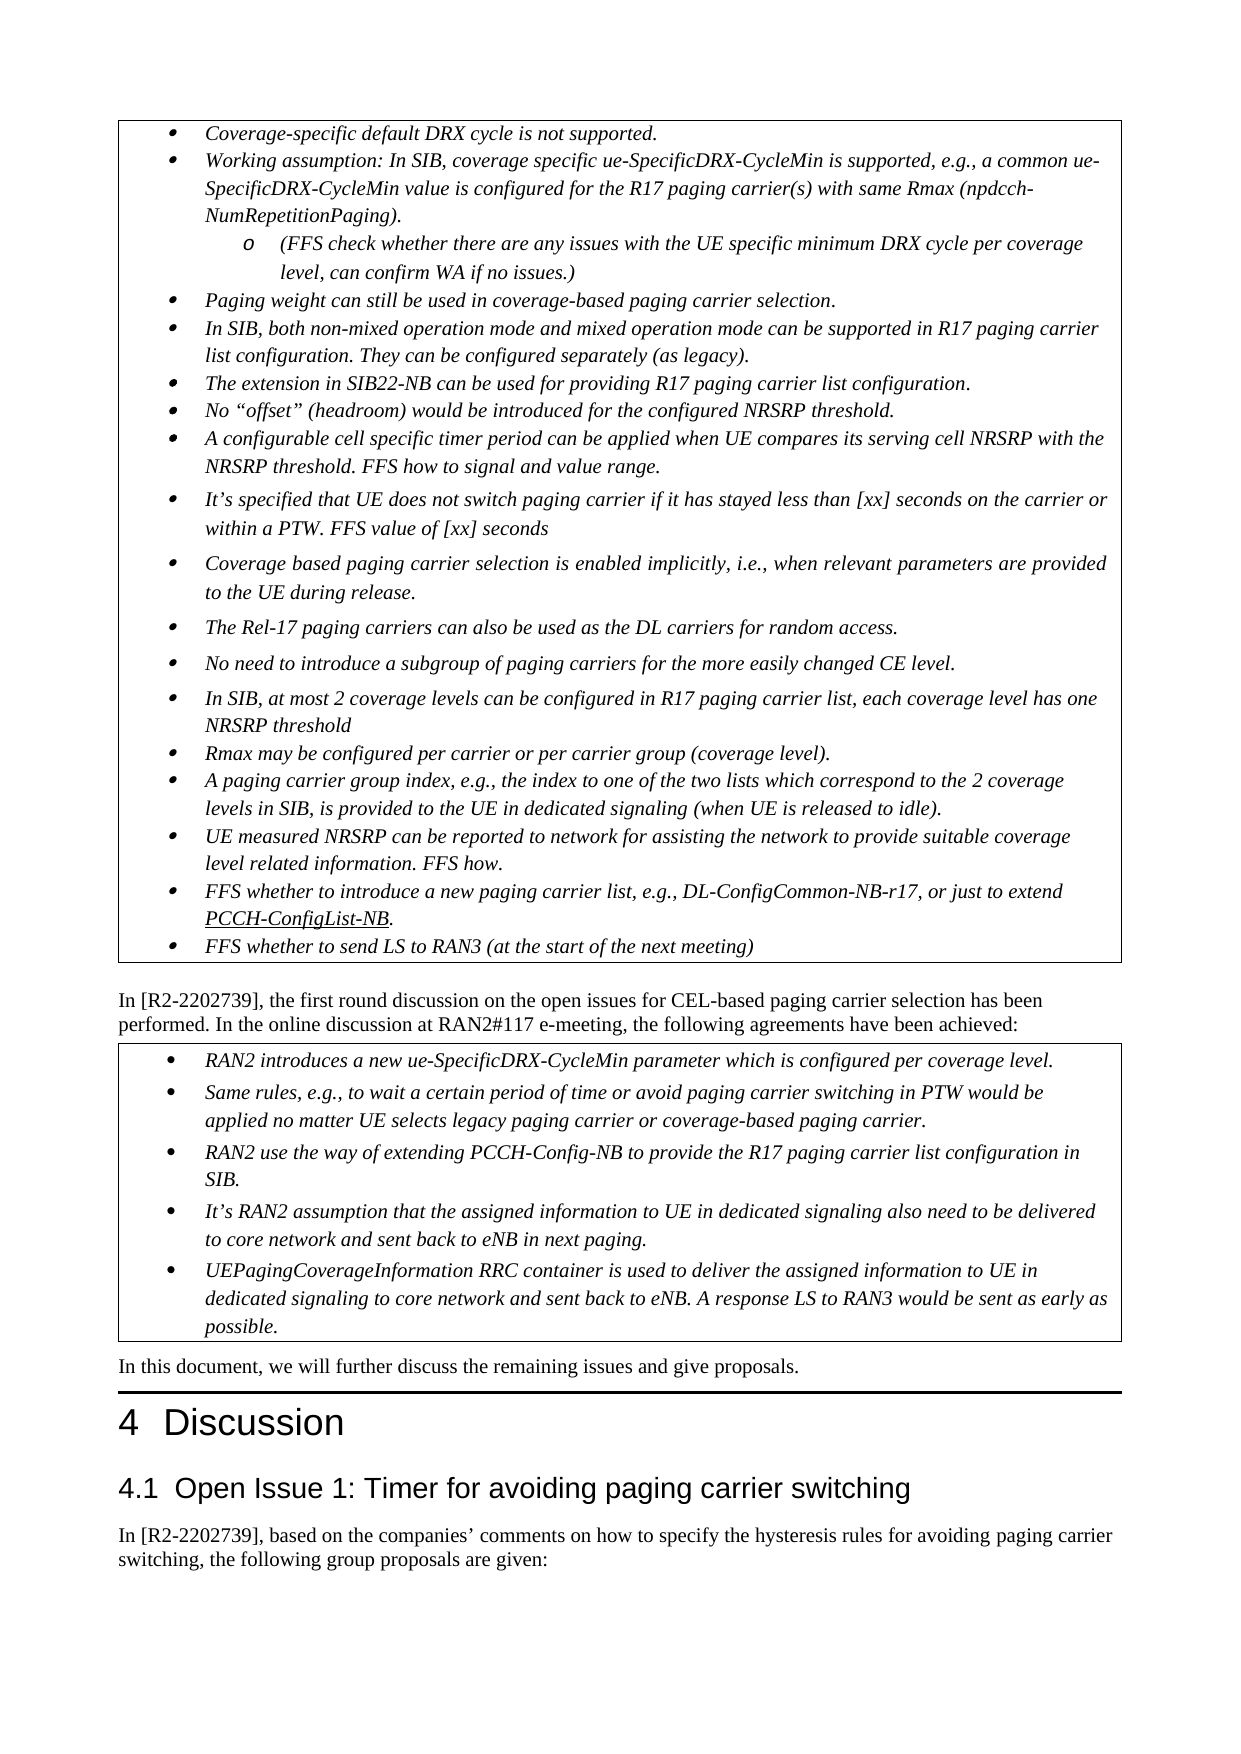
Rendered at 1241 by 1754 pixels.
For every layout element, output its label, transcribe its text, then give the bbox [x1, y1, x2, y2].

text In [R2-2202739], based on the companies’ comments on how to specify the hysteresis rules for avoiding paging carrier switching, the following group proposals are given: [118, 1523, 1122, 1571]
subtitle Discussion [118, 1394, 1122, 1443]
table_header RAN2 introduces a new ue-SpecificDRX-CycleMin parameter which is configured per coverage level. Same rules, e.g., to wait a certain period of time or avoid paging carrier switching in PTW would be applied no matter UE selects legacy paging carrier or coverage-based paging carrier. RAN2 use the way of extending PCCH-Config-NB to provide the R17 paging carrier list configuration in SIB. It’s RAN2 assumption that the assigned information to UE in dedicated signaling also need to be delivered to core network and sent back to eNB in next paging. UEPagingCoverageInformation RRC container is used to deliver the assigned information to UE in dedicated signaling to core network and sent back to eNB. A response LS to RAN3 would be sent as early as possible. [119, 1044, 1121, 1341]
subtitle Open Issue 1: Timer for avoiding paging carrier switching [118, 1471, 1122, 1504]
text In [R2-2202739], the first round discussion on the open issues for CEL-based paging carrier selection has been performed. In the online discussion at RAN2#117 e-meeting, the following agreements have been achieved: [118, 988, 1122, 1036]
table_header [119, 121, 1121, 962]
text In this document, we will further discuss the remaining issues and give proposals. [118, 1354, 1122, 1378]
